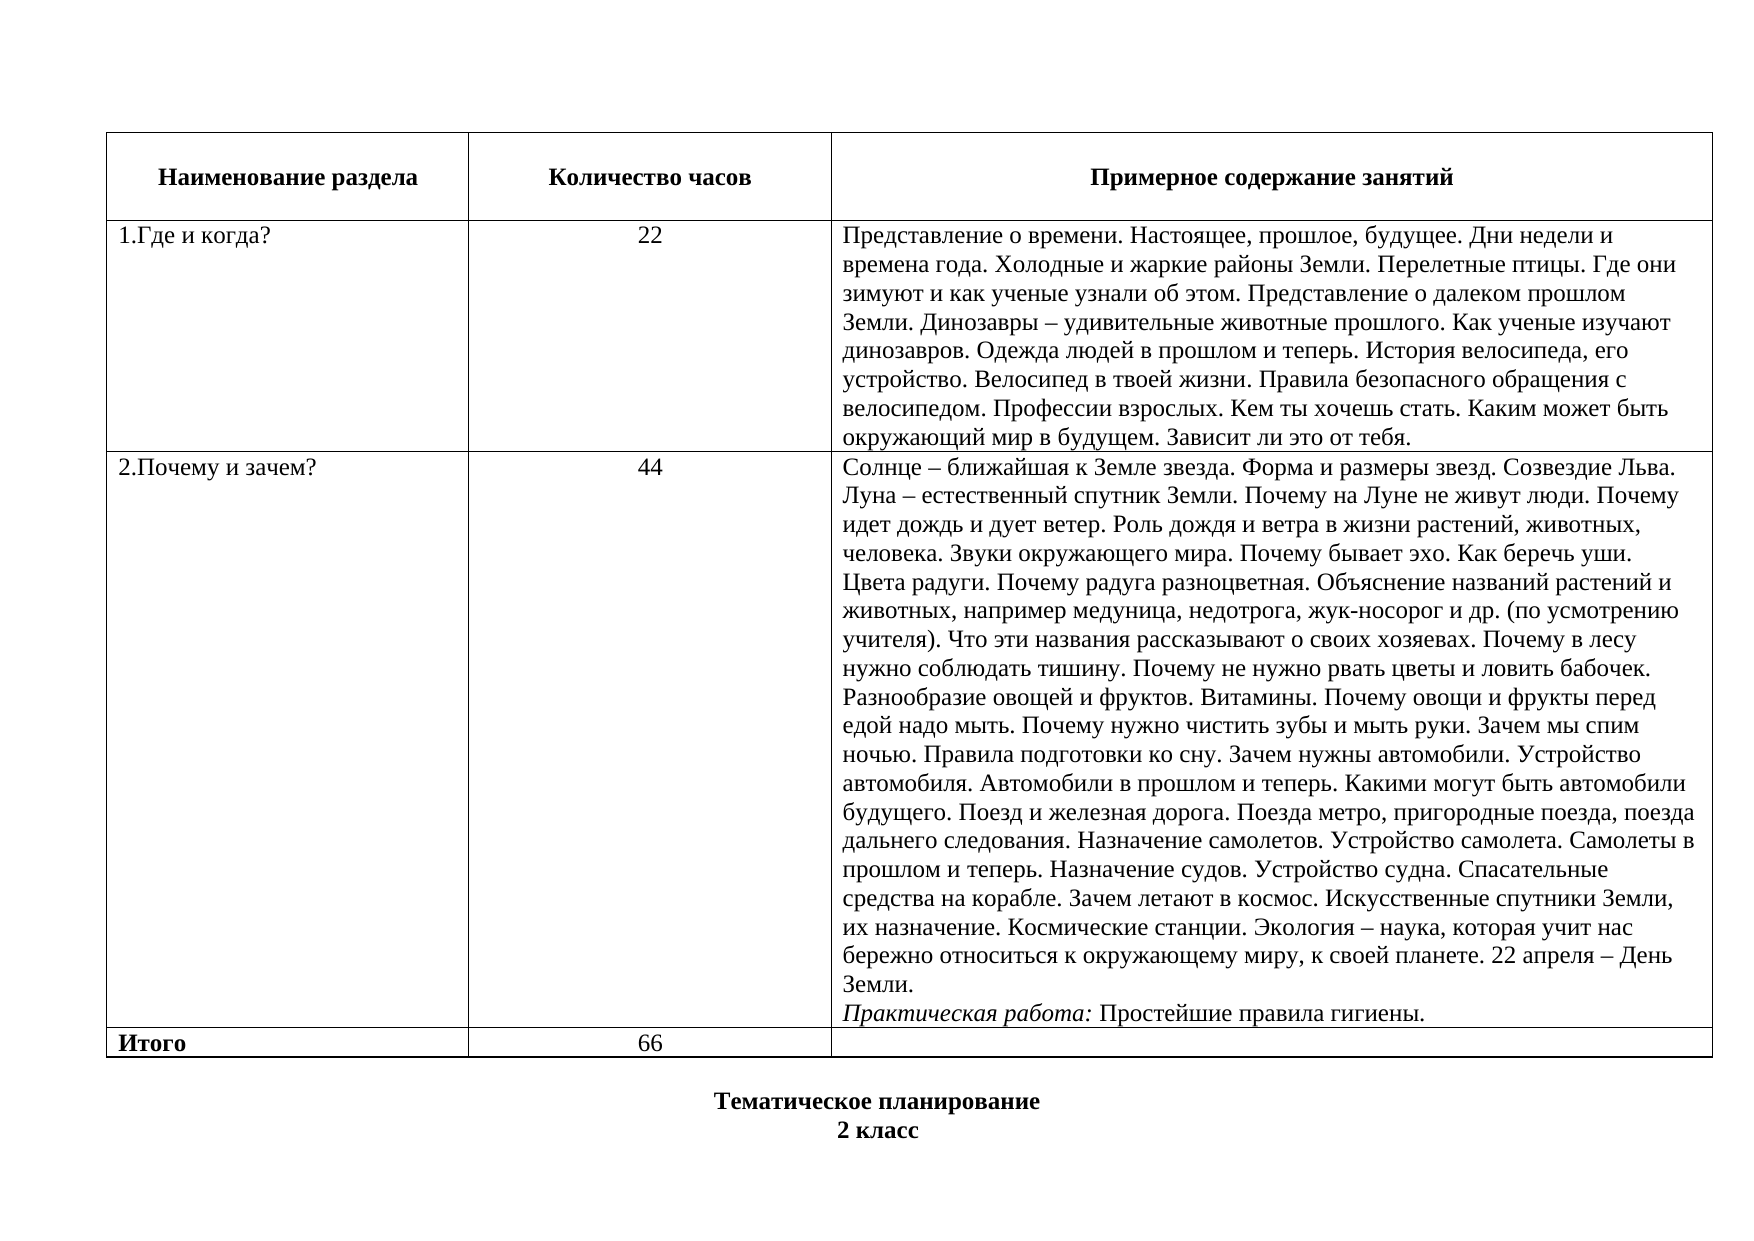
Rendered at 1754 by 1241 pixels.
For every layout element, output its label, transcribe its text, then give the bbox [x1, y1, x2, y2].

table_header Количество часов [469, 133, 831, 219]
table_cell Солнце – ближайшая к Земле звезда. Форма и размеры звезд. Созвездие Льва. Луна – естественный спутник Земли. Почему на Луне не живут люди. Почему идет дождь и дует ветер. Роль дождя и ветра в жизни растений, животных, человека. Звуки окружающего мира. Почему бывает эхо. Как беречь уши. Цвета радуги. Почему радуга разноцветная. Объяснение названий растений и животных, например медуница, недотрога, жук-носорог и др. (по усмотрению учителя). Что эти названия рассказывают о своих хозяевах. Почему в лесу нужно соблюдать тишину. Почему не нужно рвать цветы и ловить бабочек. Разнообразие овощей и фруктов. Витамины. Почему овощи и фрукты перед едой надо мыть. Почему нужно чистить зубы и мыть руки. Зачем мы спим ночью. Правила подготовки ко сну. Зачем нужны автомобили. Устройство автомобиля. Автомобили в прошлом и теперь. Какими могут быть автомобили будущего. Поезд и железная дорога. Поезда метро, пригородные поезда, поезда дальнего следования. Назначение самолетов. Устройство самолета. Самолеты в прошлом и теперь. Назначение судов. Устройство судна. Спасательные средства на корабле. Зачем летают в космос. Искусственные спутники Земли, их назначение. Космические станции. Экология – наука, которая учит нас бережно относиться к окружающему миру, к своей планете. 22 апреля – День Земли. Практическая работа: Простейшие правила гигиены. [832, 452, 1712, 1027]
text 2 класс [118, 1115, 1636, 1144]
table_header Наименование раздела [107, 133, 468, 219]
table_cell 66 [469, 1028, 831, 1056]
table_cell 2.Почему и зачем? [107, 452, 468, 1027]
table_cell 1.Где и когда? [107, 221, 468, 451]
table_cell [832, 1028, 1712, 1056]
text Тематическое планирование [118, 1086, 1636, 1115]
table_cell 44 [469, 452, 831, 1027]
table_cell Итого [107, 1028, 468, 1056]
table_cell Представление о времени. Настоящее, прошлое, будущее. Дни недели и времена года. Холодные и жаркие районы Земли. Перелетные птицы. Где они зимуют и как ученые узнали об этом. Представление о далеком прошлом Земли. Динозавры – удивительные животные прошлого. Как ученые изучают динозавров. Одежда людей в прошлом и теперь. История велосипеда, его устройство. Велосипед в твоей жизни. Правила безопасного обращения с велосипедом. Профессии взрослых. Кем ты хочешь стать. Каким может быть окружающий мир в будущем. Зависит ли это от тебя. [832, 221, 1712, 451]
table_header Примерное содержание занятий [832, 133, 1712, 219]
table_cell 22 [469, 221, 831, 451]
